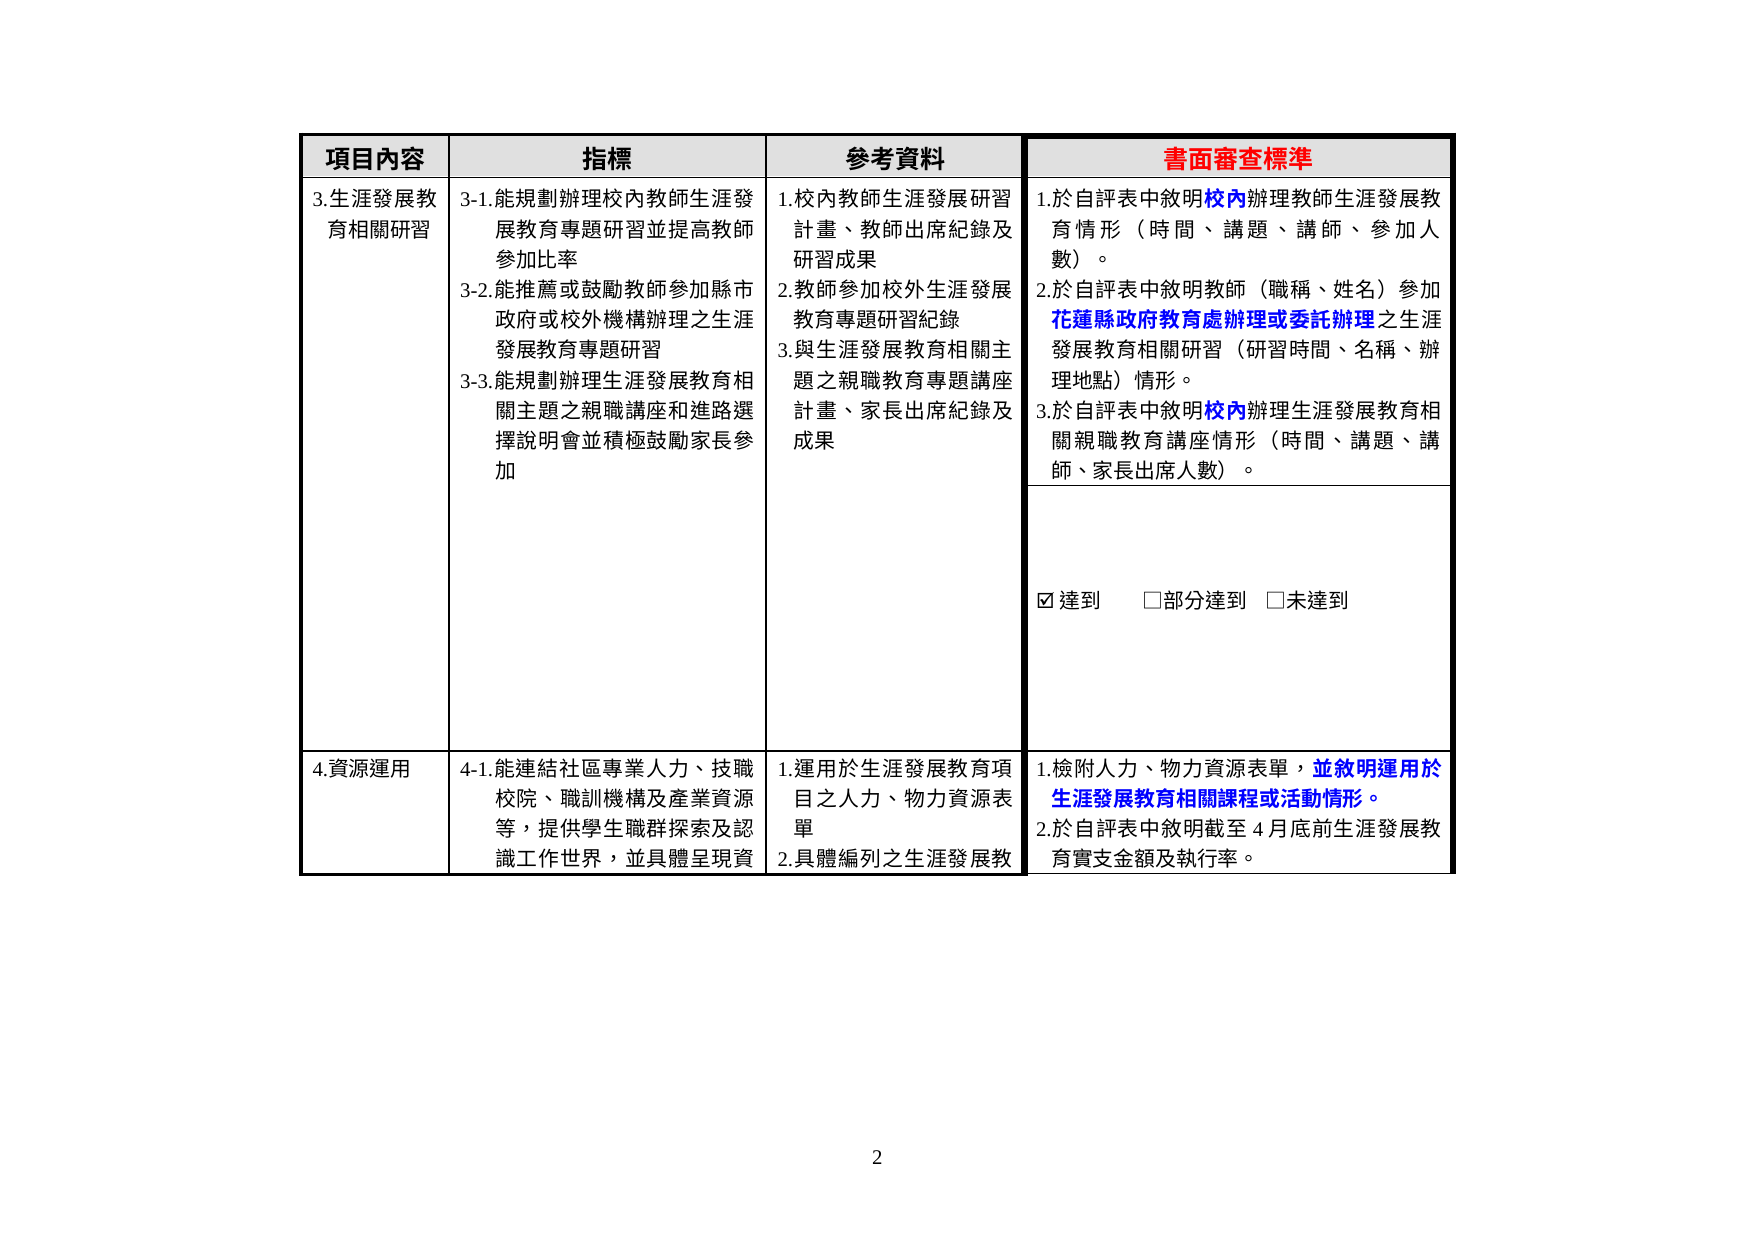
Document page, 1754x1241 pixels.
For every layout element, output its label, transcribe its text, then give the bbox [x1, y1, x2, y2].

table_cell 1.檢附人力、物力資源表單，並敘明運用於生涯發展教育相關課程或活動情形。 2.於自評表中敘明截至4月底前生涯發展教育實支金額及執行率。 [1028, 752, 1450, 873]
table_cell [767, 752, 1021, 873]
table_header 指標 [450, 136, 765, 176]
table_header 參考資料 [767, 136, 1021, 176]
table_cell 1.於自評表中敘明校內辦理教師生涯發展教育情形（時間、講題、講師、參加人數）。 2.於自評表中敘明教師（職稱、姓名）參加花蓮縣政府教育處辦理或委託辦理之生涯發展教育相關研習（研習時間、名稱、辦理地點）情形。 3.於自評表中敘明校內辦理生涯發展教育相關親職教育講座情形（時間、講題、講師、家長出席人數）。 [1028, 178, 1450, 485]
table_cell 1.校內教師生涯發展研習計畫、教師出席紀錄及研習成果 2.教師參加校外生涯發展教育專題研習紀錄 3.與生涯發展教育相關主題之親職教育專題講座計畫、家長出席紀錄及成果 [767, 178, 1021, 750]
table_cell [450, 752, 765, 873]
table_header 書面審查標準 [1028, 139, 1450, 176]
table_cell 4.資源運用 [303, 752, 448, 873]
table_cell 達到 □部分達到 □未達到 [1028, 486, 1450, 750]
table_header 項目內容 [303, 136, 448, 176]
table_cell 3-1.能規劃辦理校內教師生涯發展教育專題研習並提高教師參加比率 3-2.能推薦或鼓勵教師參加縣市政府或校外機構辦理之生涯發展教育專題研習 3-3.能規劃辦理生涯發展教育相關主題之親職講座和進路選擇說明會並積極鼓勵家長參加 [450, 178, 765, 750]
table_cell 3.生涯發展教育相關研習 [303, 178, 448, 750]
